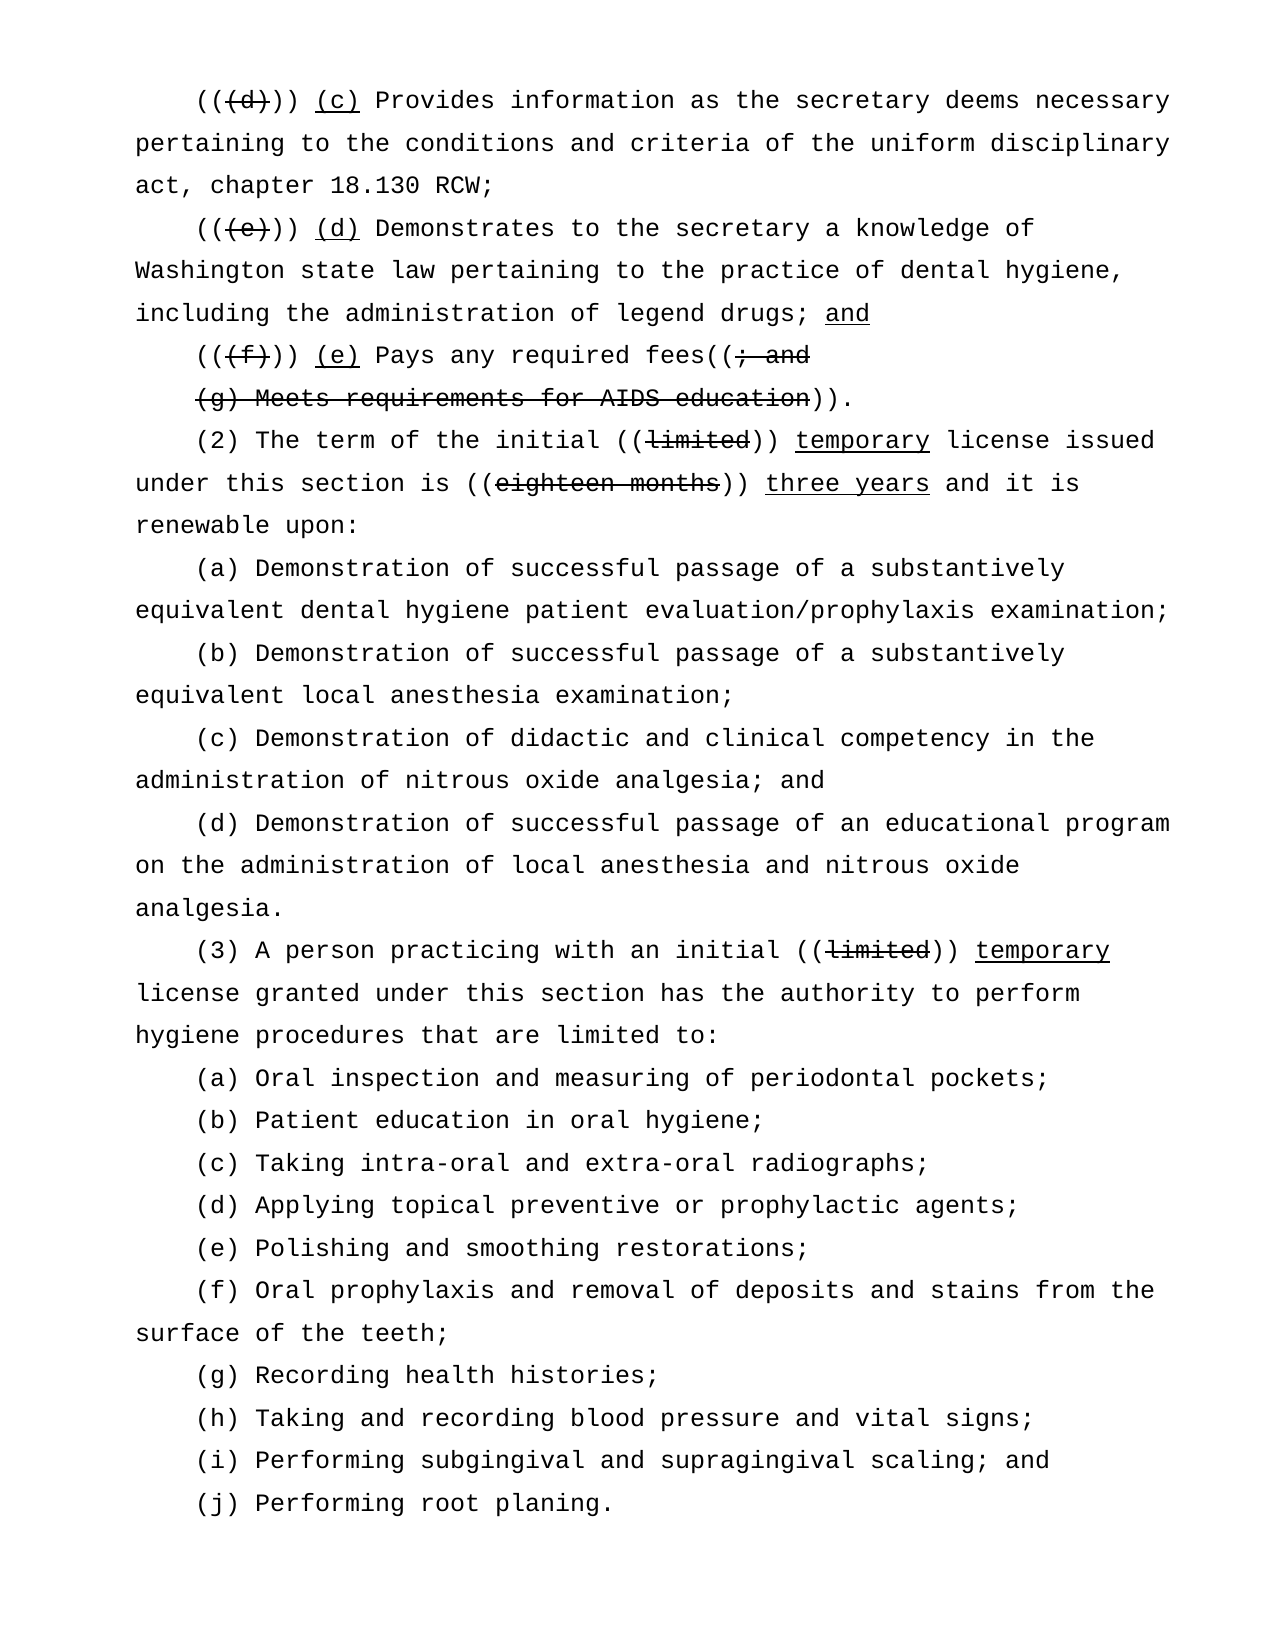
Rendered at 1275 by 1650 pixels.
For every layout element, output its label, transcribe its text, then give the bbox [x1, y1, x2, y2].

text (((d))) (c) Provides information as the secretary deems necessary pertaining to the conditions and criteria of the uniform disciplinary act, chapter 18.130 RCW; [135, 75, 1170, 202]
text (d) Demonstration of successful passage of an educational program on the administration of local anesthesia and nitrous oxide analgesia. [135, 797, 1170, 925]
text (c) Demonstration of didactic and clinical competency in the administration of nitrous oxide analgesia; and [135, 712, 1170, 797]
text (g) Meets requirements for AIDS education)). [135, 372, 1170, 415]
text (j) Performing root planing. [135, 1477, 1170, 1520]
text (2) The term of the initial ((limited)) temporary license issued under this section is ((eighteen months)) three years and it is renewable upon: [135, 415, 1170, 542]
text (((e))) (d) Demonstrates to the secretary a knowledge of Washington state law pertaining to the practice of dental hygiene, including the administration of legend drugs; and [135, 202, 1170, 330]
text (a) Demonstration of successful passage of a substantively equivalent dental hygiene patient evaluation/prophylaxis examination; [135, 542, 1170, 627]
text (3) A person practicing with an initial ((limited)) temporary license granted under this section has the authority to perform hygiene procedures that are limited to: [135, 925, 1170, 1052]
text (b) Patient education in oral hygiene; [135, 1095, 1170, 1137]
text (b) Demonstration of successful passage of a substantively equivalent local anesthesia examination; [135, 627, 1170, 712]
text (g) Recording health histories; [135, 1350, 1170, 1392]
text (h) Taking and recording blood pressure and vital signs; [135, 1392, 1170, 1435]
text (((f))) (e) Pays any required fees((; and [135, 330, 1170, 372]
text (e) Polishing and smoothing restorations; [135, 1222, 1170, 1265]
text (f) Oral prophylaxis and removal of deposits and stains from the surface of the teeth; [135, 1265, 1170, 1350]
text (a) Oral inspection and measuring of periodontal pockets; [135, 1052, 1170, 1095]
text (c) Taking intra-oral and extra-oral radiographs; [135, 1137, 1170, 1180]
text (i) Performing subgingival and supragingival scaling; and [135, 1435, 1170, 1477]
text (d) Applying topical preventive or prophylactic agents; [135, 1180, 1170, 1222]
